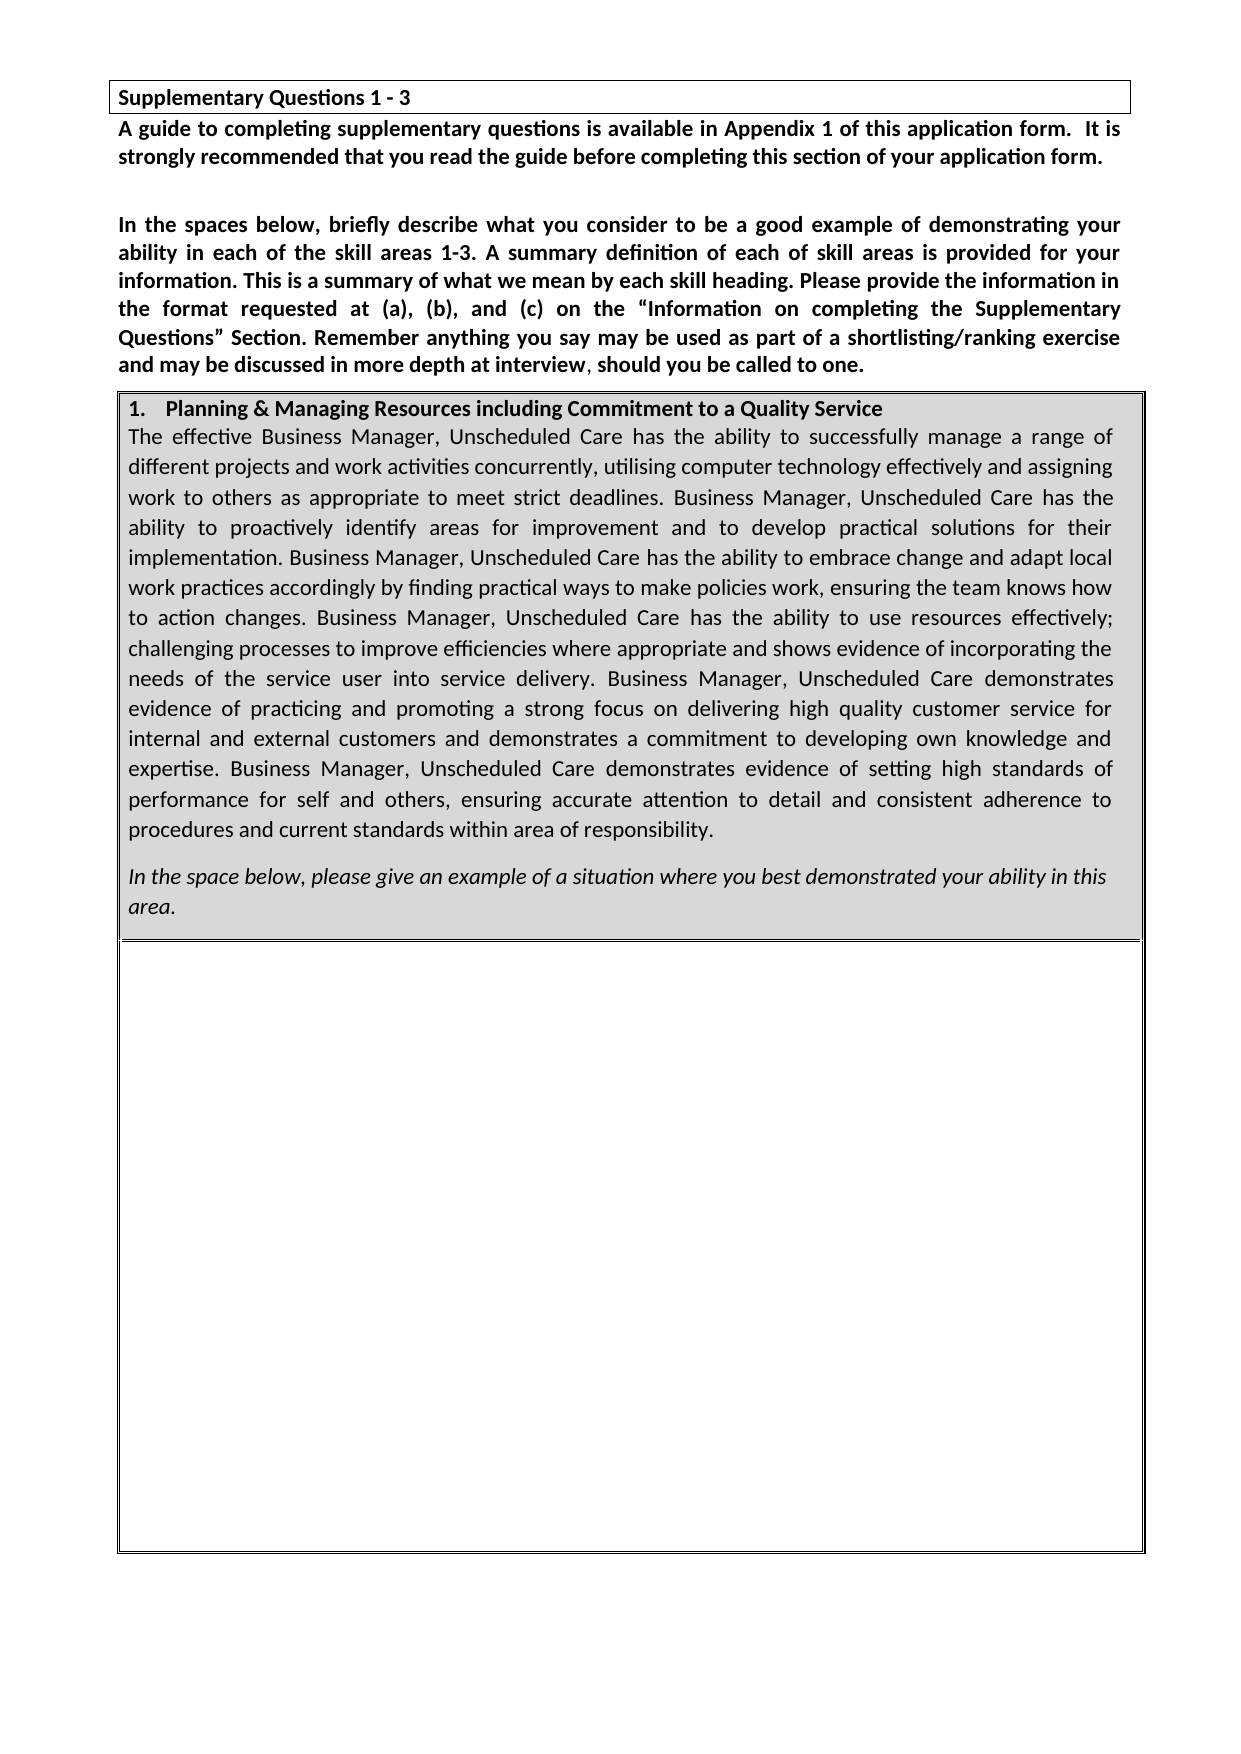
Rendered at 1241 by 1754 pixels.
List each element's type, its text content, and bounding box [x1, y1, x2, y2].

table_header Planning & Managing Resources including Commitment to a Quality Service The effective Business Manager, Unscheduled Care has the ability to successfully manage a range of different projects and work activities concurrently, utilising computer technology effectively and assigning work to others as appropriate to meet strict deadlines. Business Manager, Unscheduled Care has the ability to proactively identify areas for improvement and to develop practical solutions for their implementation. Business Manager, Unscheduled Care has the ability to embrace change and adapt local work practices accordingly by finding practical ways to make policies work, ensuring the team knows how to action changes. Business Manager, Unscheduled Care has the ability to use resources effectively; challenging processes to improve efficiencies where appropriate and shows evidence of incorporating the needs of the service user into service delivery. Business Manager, Unscheduled Care demonstrates evidence of practicing and promoting a strong focus on delivering high quality customer service for internal and external customers and demonstrates a commitment to developing own knowledge and expertise. Business Manager, Unscheduled Care demonstrates evidence of setting high standards of performance for self and others, ensuring accurate attention to detail and consistent adherence to procedures and current standards within area of responsibility. In the space below, please give an example of a situation where you best demonstrated your ability in this area. [120, 394, 1142, 939]
table_cell [118, 939, 1144, 1551]
subtitle Supplementary Questions 1 - 3 [110, 81, 1130, 113]
text A guide to completing supplementary questions is available in Appendix 1 of this application form. It is strongly recommended that you read the guide before completing this section of your application form. [118, 114, 1122, 170]
text In the spaces below, briefly describe what you consider to be a good example of demonstrating your ability in each of the skill areas 1-3. A summary definition of each of skill areas is provided for your information. This is a summary of what we mean by each skill heading. Please provide the information in the format requested at (a), (b), and (c) on the “Information on completing the Supplementary Questions” Section. Remember anything you say may be used as part of a shortlisting/ranking exercise and may be discussed in more depth at interview, should you be called to one. [118, 211, 1122, 379]
